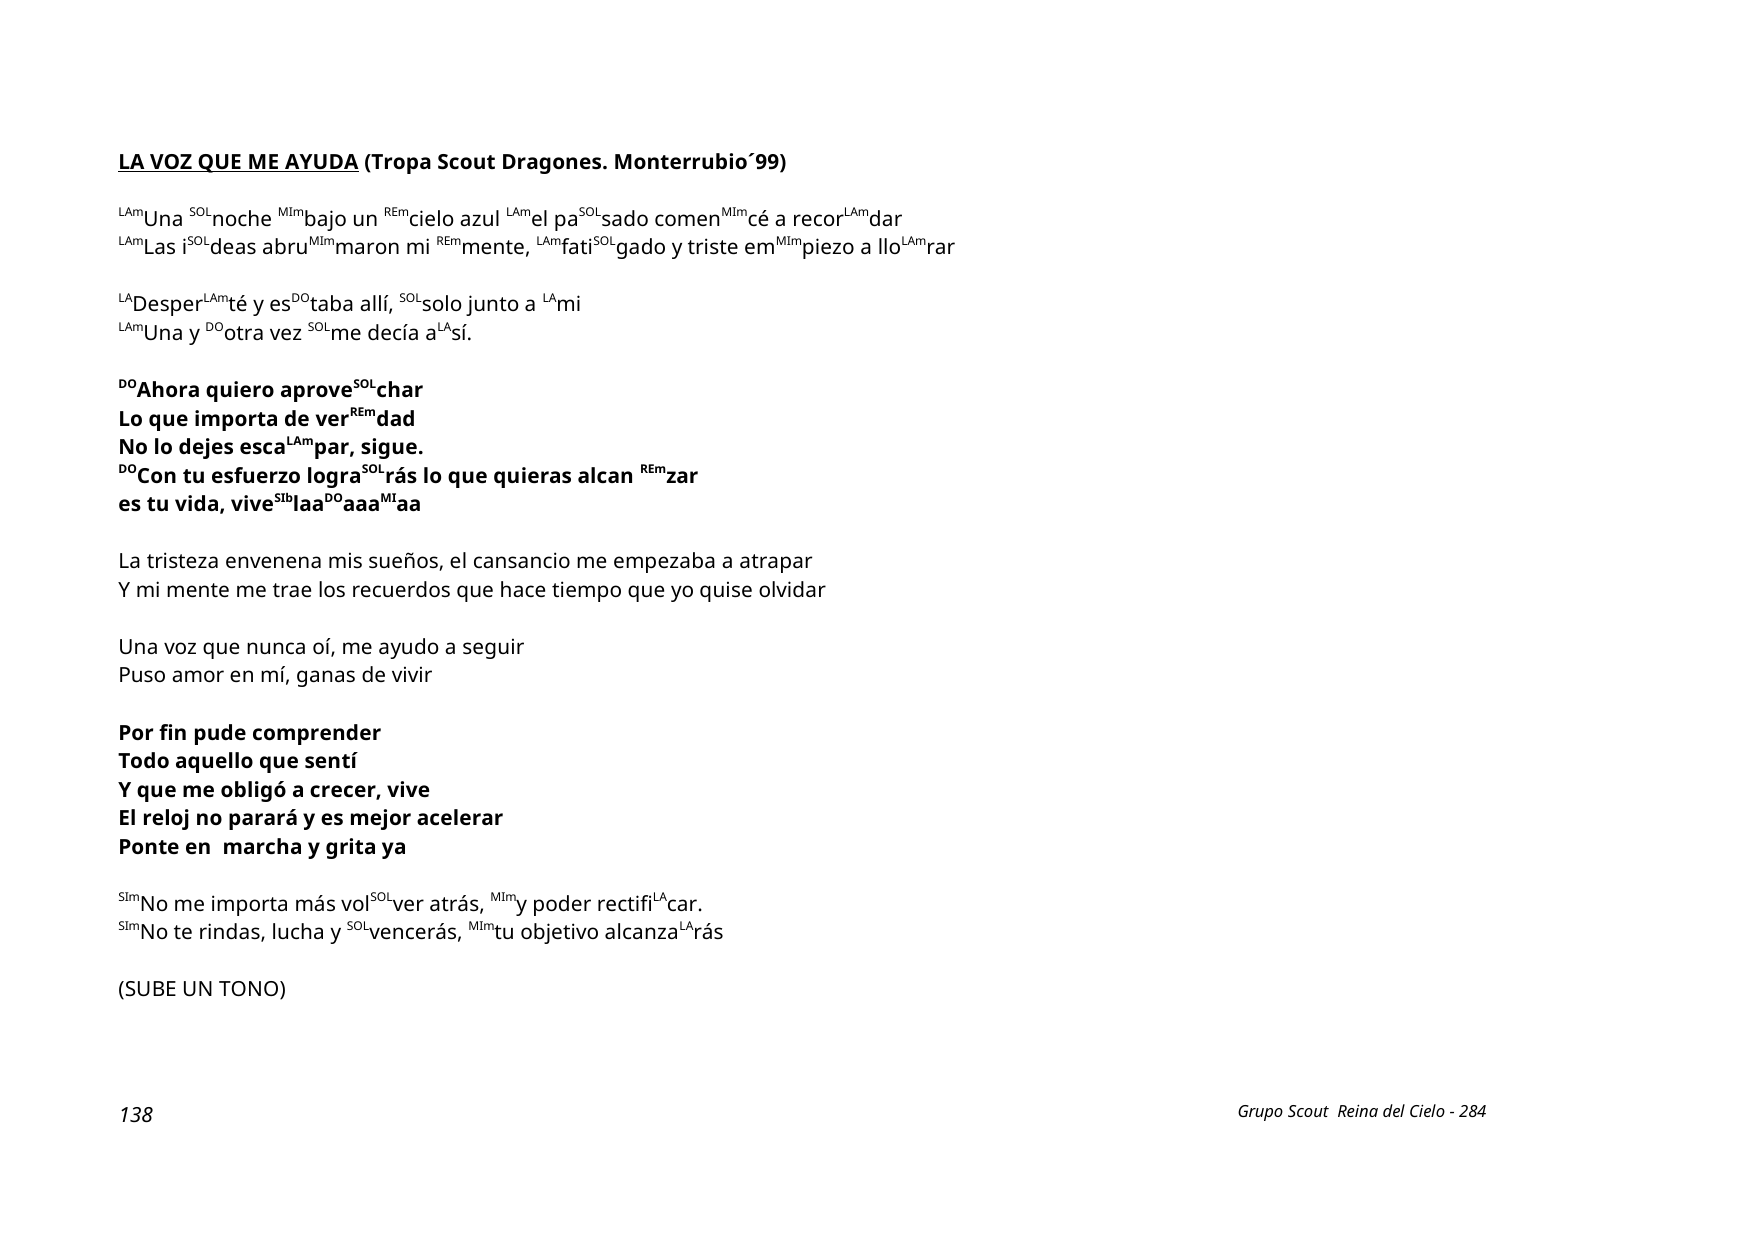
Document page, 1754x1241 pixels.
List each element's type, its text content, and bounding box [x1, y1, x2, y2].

subtitle Todo aquello que sentí [118, 746, 1518, 774]
text DOCon tu esfuerzo lograSOLrás lo que quieras alcan REmzar [118, 461, 1518, 489]
text ME AYUDA (Tropa Scout Dragones. Monterrubio´99) [118, 147, 1518, 175]
text LAmUna y DOotra vez SOLme decía aLAsí. [118, 318, 1518, 346]
text Puso amor en mí, ganas de vivir [118, 660, 1518, 689]
text Una voz que nunca oí, me ayudo a seguir [118, 632, 1518, 660]
text No lo dejes escaLAmpar, sigue. [118, 432, 1518, 461]
text Y mi mente me trae los recuerdos que hace tiempo que yo quise olvidar [118, 575, 1518, 603]
text Y que me obligó a crecer, vive [118, 774, 1518, 803]
text La tristeza envenena mis sueños, el cansancio me empezaba a atrapar [118, 546, 1518, 575]
subtitle DOAhora quiero aproveSOLchar [118, 375, 1518, 403]
subtitle Por fin pude comprender [118, 717, 1518, 746]
text LAmLas iSOLdeas abruMImmaron mi REmmente, LAmfatiSOLgado y triste emMImpiezo a lloLAmrar [118, 232, 1518, 261]
text es tu vida, viveSIblaaDOaaaMIaa [118, 489, 1518, 518]
text LADesperLAmté y esDOtaba allí, SOLsolo junto a LAmi [118, 289, 1518, 318]
text LAmUna SOLnoche MImbajo un REmcielo azul LAmel paSOLsado comenMImcé a recorLAmdar [118, 204, 1518, 232]
text Ponte en marcha y grita ya [118, 832, 1518, 860]
text Lo que importa de verREmdad [118, 403, 1518, 432]
text SImNo me importa más volSOLver atrás, MImy poder rectifiLAcar. [118, 889, 1518, 917]
text (SUBE UN TONO) [118, 974, 1518, 1003]
text El reloj no parará y es mejor acelerar [118, 803, 1518, 832]
text SImNo te rindas, lucha y SOLvencerás, MImtu objetivo alcanzaLArás [118, 917, 1518, 946]
